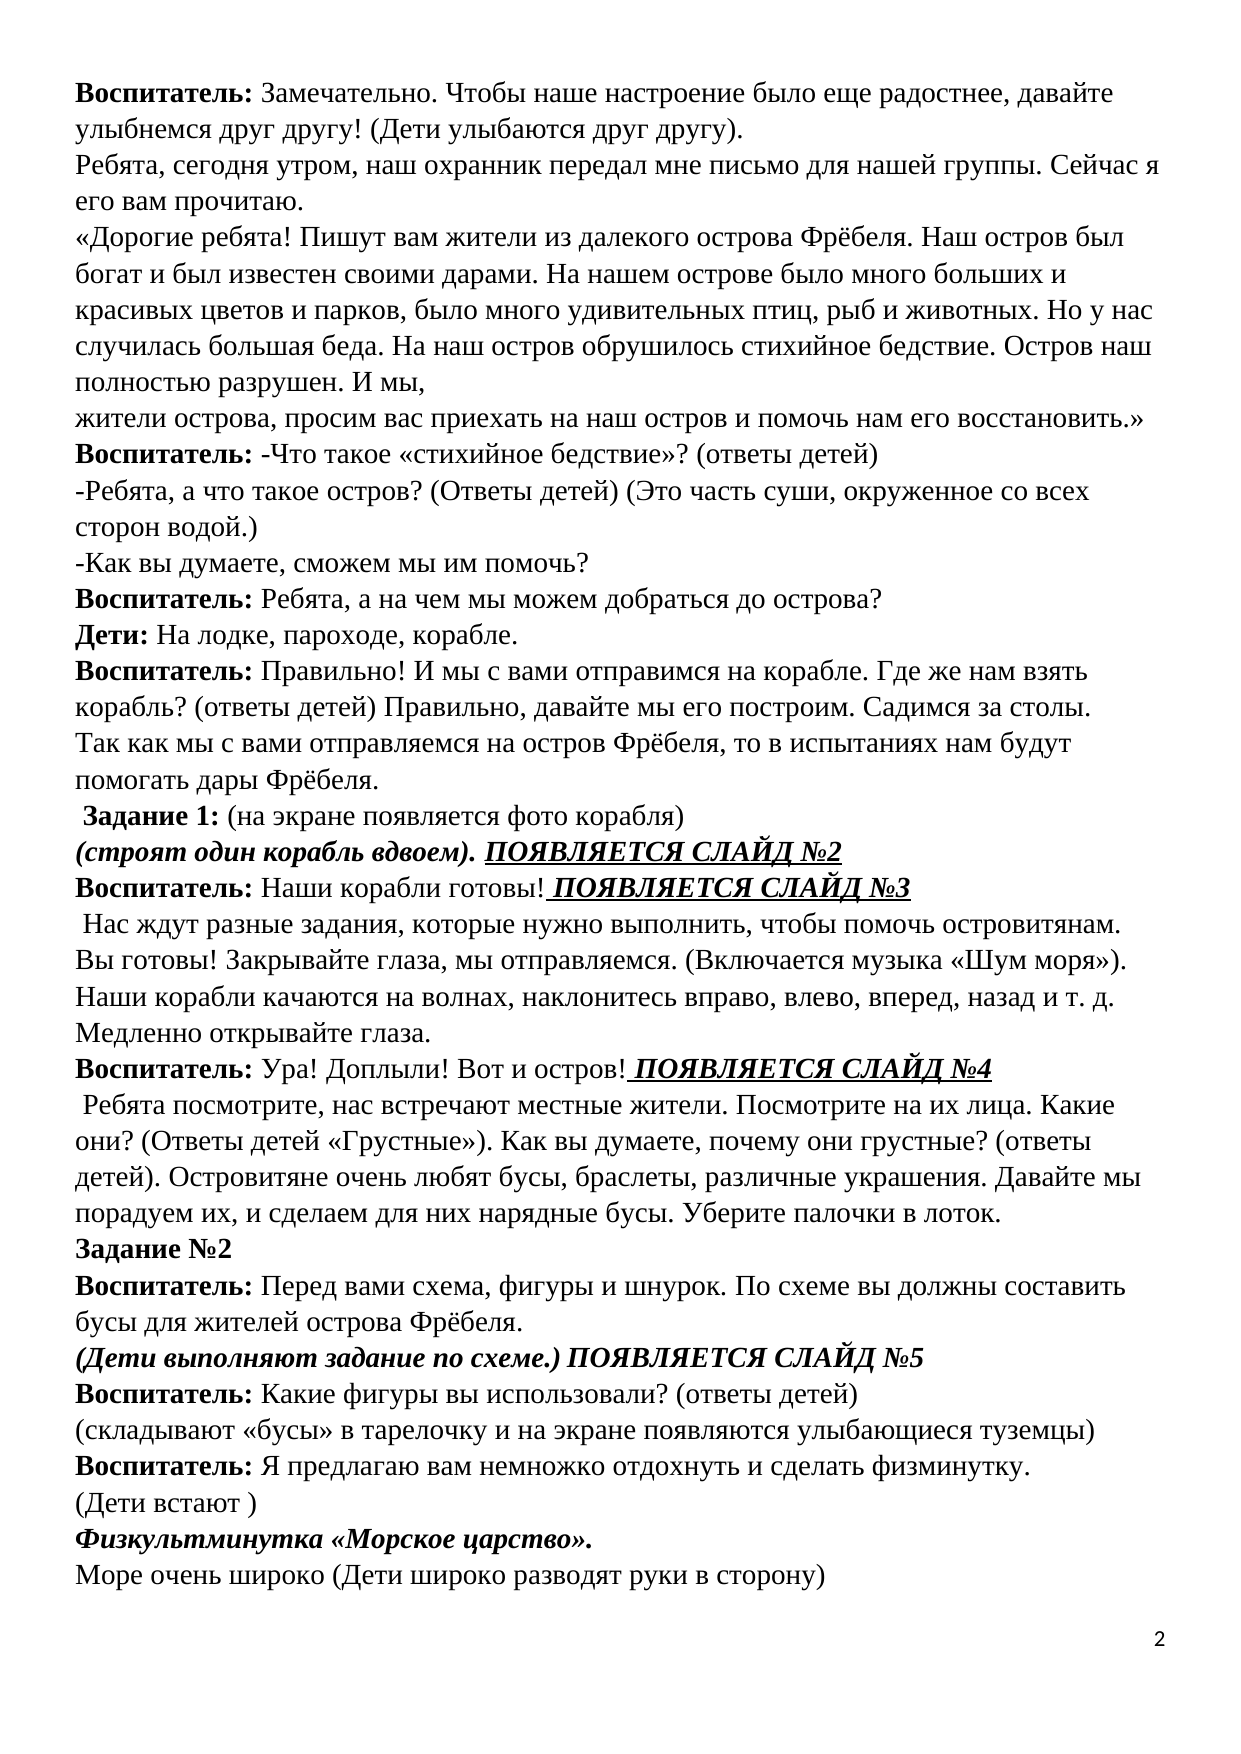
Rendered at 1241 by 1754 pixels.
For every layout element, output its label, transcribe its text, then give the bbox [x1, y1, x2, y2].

text Задание 1: (на экране появляется фото корабля) [75, 798, 1165, 831]
text Задание №2 [75, 1232, 1165, 1265]
text (Дети встают ) [75, 1485, 1165, 1518]
text -Как вы думаете, сможем мы им помочь? [75, 545, 1165, 578]
text Воспитатель: Наши корабли готовы! ПОЯВЛЯЕТСЯ СЛАЙД №3 [75, 870, 1165, 904]
text Воспитатель: Правильно! И мы с вами отправимся на корабле. Где же нам взять корабль? (ответы детей) Правильно, давайте мы его построим. Садимся за столы. [75, 653, 1165, 723]
text Море очень широко (Дети широко разводят руки в сторону) [75, 1557, 1165, 1591]
text «Дорогие ребята! Пишут вам жители из далекого острова Фрёбеля. Наш остров был богат и был известен своими дарами. На нашем острове было много больших и красивых цветов и парков, было много удивительных птиц, рыб и животных. Но у нас случилась большая беда. На наш остров обрушилось стихийное бедствие. Остров наш полностью разрушен. И мы, [75, 219, 1165, 398]
text (строят один корабль вдвоем). ПОЯВЛЯЕТСЯ СЛАЙД №2 [75, 834, 1165, 868]
text Воспитатель: Ребята, а на чем мы можем добраться до острова? [75, 581, 1165, 614]
text Дети: На лодке, пароходе, корабле. [75, 617, 1165, 651]
text (Дети выполняют задание по схеме.) ПОЯВЛЯЕТСЯ СЛАЙД №5 [75, 1340, 1165, 1374]
text Воспитатель: -Что такое «стихийное бедствие»? (ответы детей) [75, 436, 1165, 470]
text Нас ждут разные задания, которые нужно выполнить, чтобы помочь островитянам. Вы готовы! Закрывайте глаза, мы отправляемся. (Включается музыка «Шум моря»). Наши корабли качаются на волнах, наклонитесь вправо, влево, вперед, назад и т. д. Медленно открывайте глаза. [75, 906, 1165, 1048]
text Ребята, сегодня утром, наш охранник передал мне письмо для нашей группы. Сейчас я его вам прочитаю. [75, 147, 1165, 217]
text Воспитатель: Перед вами схема, фигуры и шнурок. По схеме вы должны составить бусы для жителей острова Фрёбеля. [75, 1268, 1165, 1337]
text Физкультминутка «Морское царство». [75, 1521, 1165, 1554]
text Воспитатель: Какие фигуры вы использовали? (ответы детей) [75, 1376, 1165, 1410]
text Воспитатель: Замечательно. Чтобы наше настроение было еще радостнее, давайте улыбнемся друг другу! (Дети улыбаются друг другу). [75, 75, 1165, 145]
text Воспитатель: Ура! Доплыли! Вот и остров! ПОЯВЛЯЕТСЯ СЛАЙД №4 [75, 1051, 1165, 1084]
text Воспитатель: Я предлагаю вам немножко отдохнуть и сделать физминутку. [75, 1448, 1165, 1482]
text жители острова, просим вас приехать на наш остров и помочь нам его восстановить.» [75, 400, 1165, 434]
text Так как мы с вами отправляемся на остров Фрёбеля, то в испытаниях нам будут помогать дары Фрёбеля. [75, 726, 1165, 795]
text (складывают «бусы» в тарелочку и на экране появляются улыбающиеся туземцы) [75, 1412, 1165, 1446]
text -Ребята, а что такое остров? (Ответы детей) (Это часть суши, окруженное со всех сторон водой.) [75, 473, 1165, 542]
text Ребята посмотрите, нас встречают местные жители. Посмотрите на их лица. Какие они? (Ответы детей «Грустные»). Как вы думаете, почему они грустные? (ответы детей). Островитяне очень любят бусы, браслеты, различные украшения. Давайте мы порадуем их, и сделаем для них нарядные бусы. Уберите палочки в лоток. [75, 1087, 1165, 1229]
